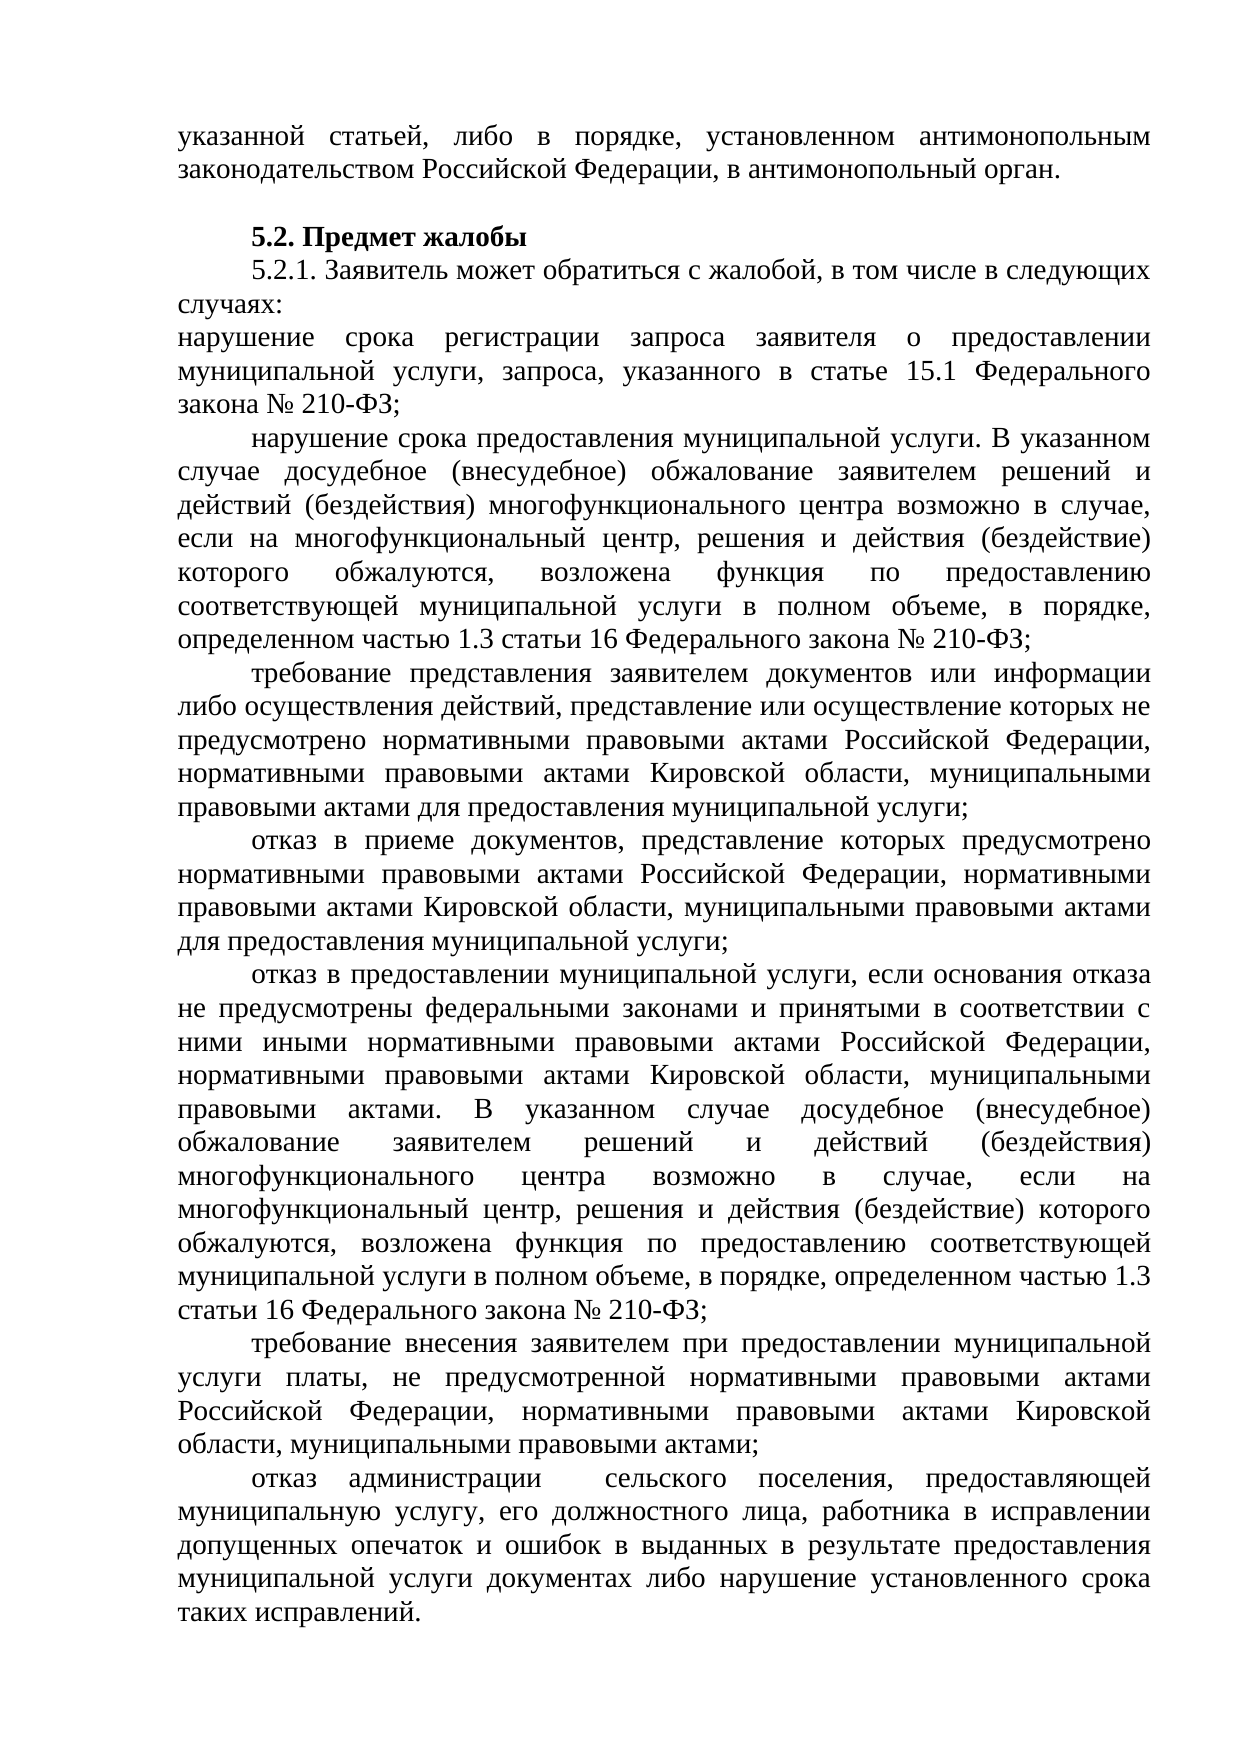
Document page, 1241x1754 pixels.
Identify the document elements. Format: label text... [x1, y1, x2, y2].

text отказ администрации сельского поселения, предоставляющей муниципальную услугу, его должностного лица, работника в исправлении допущенных опечаток и ошибок в выданных в результате предоставления муниципальной услуги документах либо нарушение установленного срока таких исправлений. [177, 1460, 1152, 1627]
text отказ в приеме документов, представление которых предусмотрено нормативными правовыми актами Российской Федерации, нормативными правовыми актами Кировской области, муниципальными правовыми актами для предоставления муниципальной услуги; [177, 822, 1152, 957]
text требование представления заявителем документов или информации либо осуществления действий, представление или осуществление которых не предусмотрено нормативными правовыми актами Российской Федерации, нормативными правовыми актами Кировской области, муниципальными правовыми актами для предоставления муниципальной услуги; [177, 655, 1152, 822]
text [177, 118, 1152, 185]
text 5.2.1. Заявитель может обратиться с жалобой, в том числе в следующих случаях: [177, 252, 1152, 319]
text 5.2. Предмет жалобы [177, 219, 1152, 252]
text отказ в предоставлении муниципальной услуги, если основания отказа не предусмотрены федеральными законами и принятыми в соответствии с ними иными нормативными правовыми актами Российской Федерации, нормативными правовыми актами Кировской области, муниципальными правовыми актами. В указанном случае досудебное (внесудебное) обжалование заявителем решений и действий (бездействия) многофункционального центра возможно в случае, если на многофункциональный центр, решения и действия (бездействие) которого обжалуются, возложена функция по предоставлению соответствующей муниципальной услуги в полном объеме, в порядке, определенном частью 1.3 статьи 16 Федерального закона № 210-ФЗ; [177, 957, 1152, 1326]
text нарушение срока регистрации запроса заявителя о предоставлении муниципальной услуги, запроса, указанного в статье 15.1 Федерального закона № 210-ФЗ; [177, 319, 1152, 420]
text требование внесения заявителем при предоставлении муниципальной услуги платы, не предусмотренной нормативными правовыми актами Российской Федерации, нормативными правовыми актами Кировской области, муниципальными правовыми актами; [177, 1326, 1152, 1460]
text нарушение срока предоставления муниципальной услуги. В указанном случае досудебное (внесудебное) обжалование заявителем решений и действий (бездействия) многофункционального центра возможно в случае, если на многофункциональный центр, решения и действия (бездействие) которого обжалуются, возложена функция по предоставлению соответствующей муниципальной услуги в полном объеме, в порядке, определенном частью 1.3 статьи 16 Федерального закона № 210-ФЗ; [177, 420, 1152, 655]
